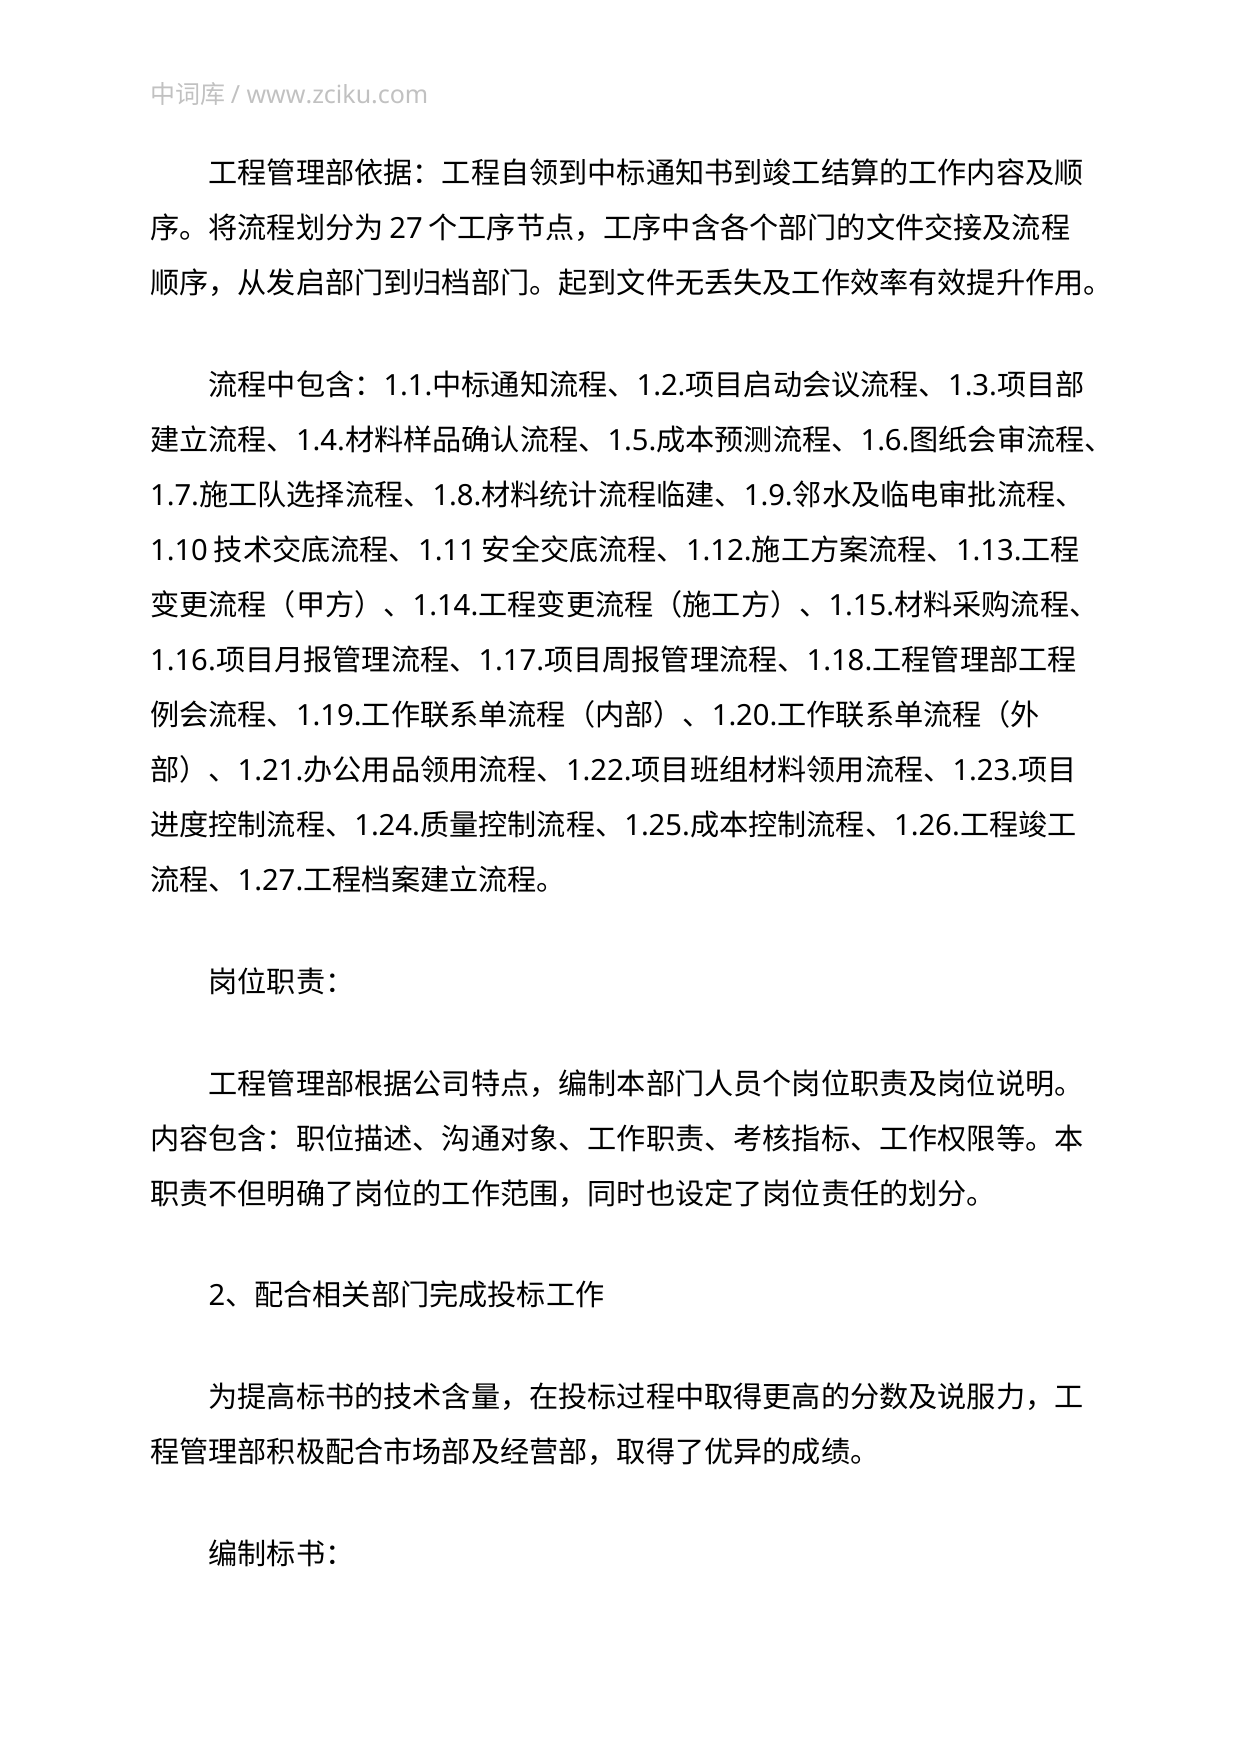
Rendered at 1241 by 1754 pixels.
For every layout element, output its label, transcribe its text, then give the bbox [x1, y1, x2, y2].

text 流程中包含：1.1.中标通知流程、1.2.项目启动会议流程、1.3.项目部建立流程、1.4.材料样品确认流程、1.5.成本预测流程、1.6.图纸会审流程、1.7.施工队选择流程、1.8.材料统计流程临建、1.9.邻水及临电审批流程、1.10技术交底流程、1.11安全交底流程、1.12.施工方案流程、1.13.工程变更流程（甲方）、1.14.工程变更流程（施工方）、1.15.材料采购流程、1.16.项目月报管理流程、1.17.项目周报管理流程、1.18.工程管理部工程例会流程、1.19.工作联系单流程（内部）、1.20.工作联系单流程（外部）、1.21.办公用品领用流程、1.22.项目班组材料领用流程、1.23.项目进度控制流程、1.24.质量控制流程、1.25.成本控制流程、1.26.工程竣工流程、1.27.工程档案建立流程。 [150, 362, 1090, 899]
text 编制标书： [150, 1531, 1090, 1573]
text 2、配合相关部门完成投标工作 [150, 1272, 1090, 1314]
text 为提高标书的技术含量，在投标过程中取得更高的分数及说服力，工程管理部积极配合市场部及经营部，取得了优异的成绩。 [150, 1374, 1090, 1471]
text 岗位职责： [150, 959, 1090, 1001]
text 工程管理部根据公司特点，编制本部门人员个岗位职责及岗位说明。内容包含：职位描述、沟通对象、工作职责、考核指标、工作权限等。本职责不但明确了岗位的工作范围，同时也设定了岗位责任的划分。 [150, 1060, 1090, 1212]
text 工程管理部依据：工程自领到中标通知书到竣工结算的工作内容及顺序。将流程划分为27个工序节点，工序中含各个部门的文件交接及流程顺序，从发启部门到归档部门。起到文件无丢失及工作效率有效提升作用。 [150, 150, 1090, 302]
